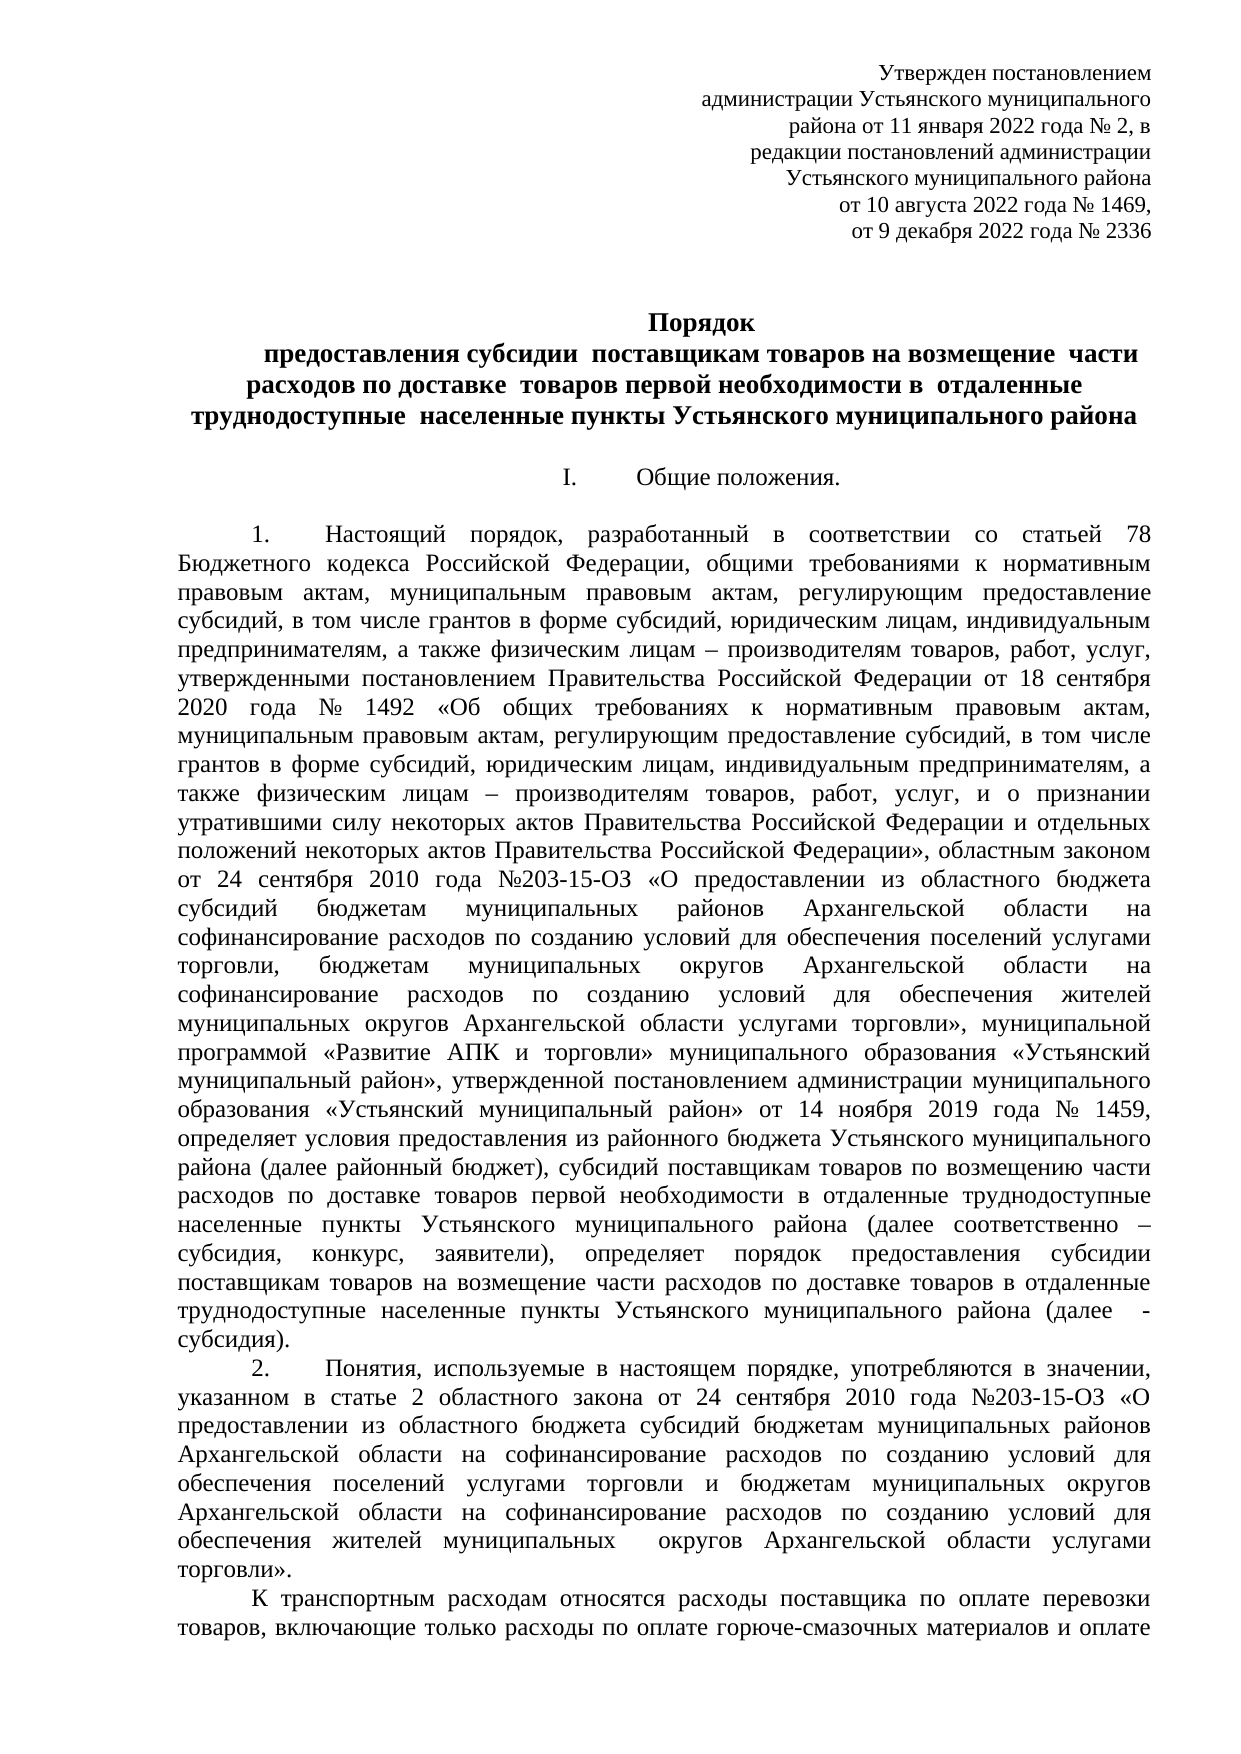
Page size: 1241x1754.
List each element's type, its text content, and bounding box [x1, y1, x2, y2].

text от 9 декабря 2022 года № 2336 [177, 217, 1152, 243]
text администрации Устьянского муниципального [177, 85, 1152, 112]
text Порядок [177, 306, 1152, 337]
list Общие положения. [177, 462, 1152, 490]
text предоставления субсидии поставщикам товаров на возмещение части расходов по доставке товаров первой необходимости в отдаленные труднодоступные населенные пункты Устьянского муниципального района [177, 337, 1152, 430]
text от 10 августа 2022 года № 1469, [177, 191, 1152, 217]
text района от 11 января 2022 года № 2, в редакции постановлений администрации [177, 112, 1152, 164]
list Настоящий порядок, разработанный в соответствии со статьей 78 Бюджетного кодекса Российской Федерации, общими требованиями к нормативным правовым актам, муниципальным правовым актам, регулирующим предоставление субсидий, в том числе грантов в форме субсидий, юридическим лицам, индивидуальным предпринимателям, а также физическим лицам – производителям товаров, работ, услуг, утвержденными постановлением Правительства Российской Федерации от 18 сентября 2020 года № 1492 «Об общих требованиях к нормативным правовым актам, муниципальным правовым актам, регулирующим предоставление субсидий, в том числе грантов в форме субсидий, юридическим лицам, индивидуальным предпринимателям, а также физическим лицам – производителям товаров, работ, услуг, и о признании утратившими силу некоторых актов Правительства Российской Федерации и отдельных положений некоторых актов Правительства Российской Федерации», областным законом от 24 сентября 2010 года №203-15-ОЗ «О предоставлении из областного бюджета субсидий бюджетам муниципальных районов Архангельской области на софинансирование расходов по созданию условий для обеспечения поселений услугами торговли, бюджетам муниципальных округов Архангельской области на софинансирование расходов по созданию условий для обеспечения жителей муниципальных округов Архангельской области услугами торговли», муниципальной программой «Развитие АПК и торговли» муниципального образования «Устьянский муниципальный район», утвержденной постановлением администрации муниципального образования «Устьянский муниципальный район» от 14 ноября 2019 года № 1459, определяет условия предоставления из районного бюджета Устьянского муниципального района (далее районный бюджет), субсидий поставщикам товаров по возмещению части расходов по доставке товаров первой необходимости в отдаленные труднодоступные населенные пункты Устьянского муниципального района (далее соответственно – субсидия, конкурс, заявители), определяет порядок предоставления субсидии поставщикам товаров на возмещение части расходов по доставке товаров в отдаленные труднодоступные населенные пункты Устьянского муниципального района (далее - субсидия). [177, 519, 1152, 1353]
text Утвержден постановлением [177, 59, 1152, 85]
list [177, 1583, 1152, 1640]
text Устьянского муниципального района [177, 164, 1152, 191]
list Понятия, используемые в настоящем порядке, употребляются в значении, указанном в статье 2 областного закона от 24 сентября 2010 года №203-15-ОЗ «О предоставлении из областного бюджета субсидий бюджетам муниципальных районов Архангельской области на софинансирование расходов по созданию условий для обеспечения поселений услугами торговли и бюджетам муниципальных округов Архангельской области на софинансирование расходов по созданию условий для обеспечения жителей муниципальных округов Архангельской области услугами торговли». [177, 1353, 1152, 1583]
